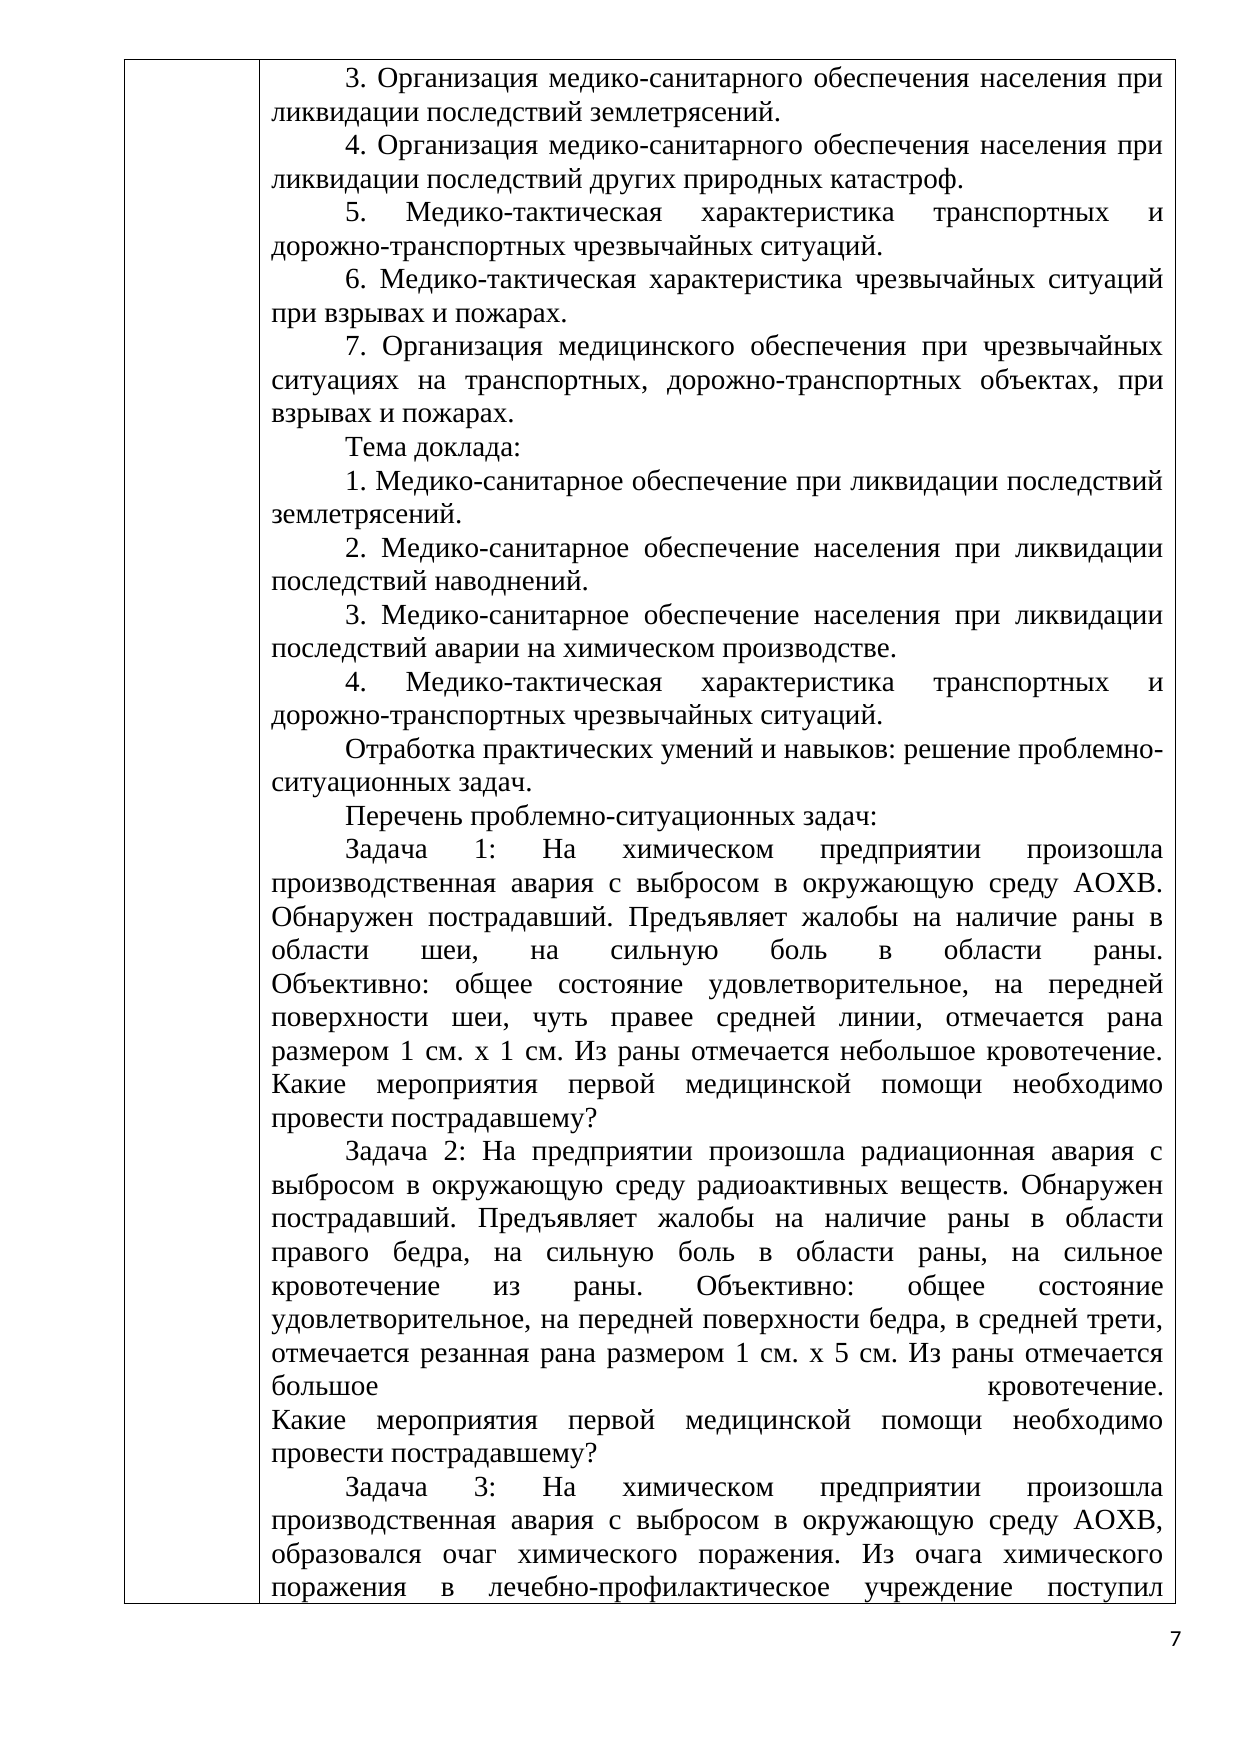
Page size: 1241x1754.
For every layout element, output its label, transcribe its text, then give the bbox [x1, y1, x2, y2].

table_cell 3 [125, 60, 259, 1603]
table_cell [260, 60, 1175, 1603]
